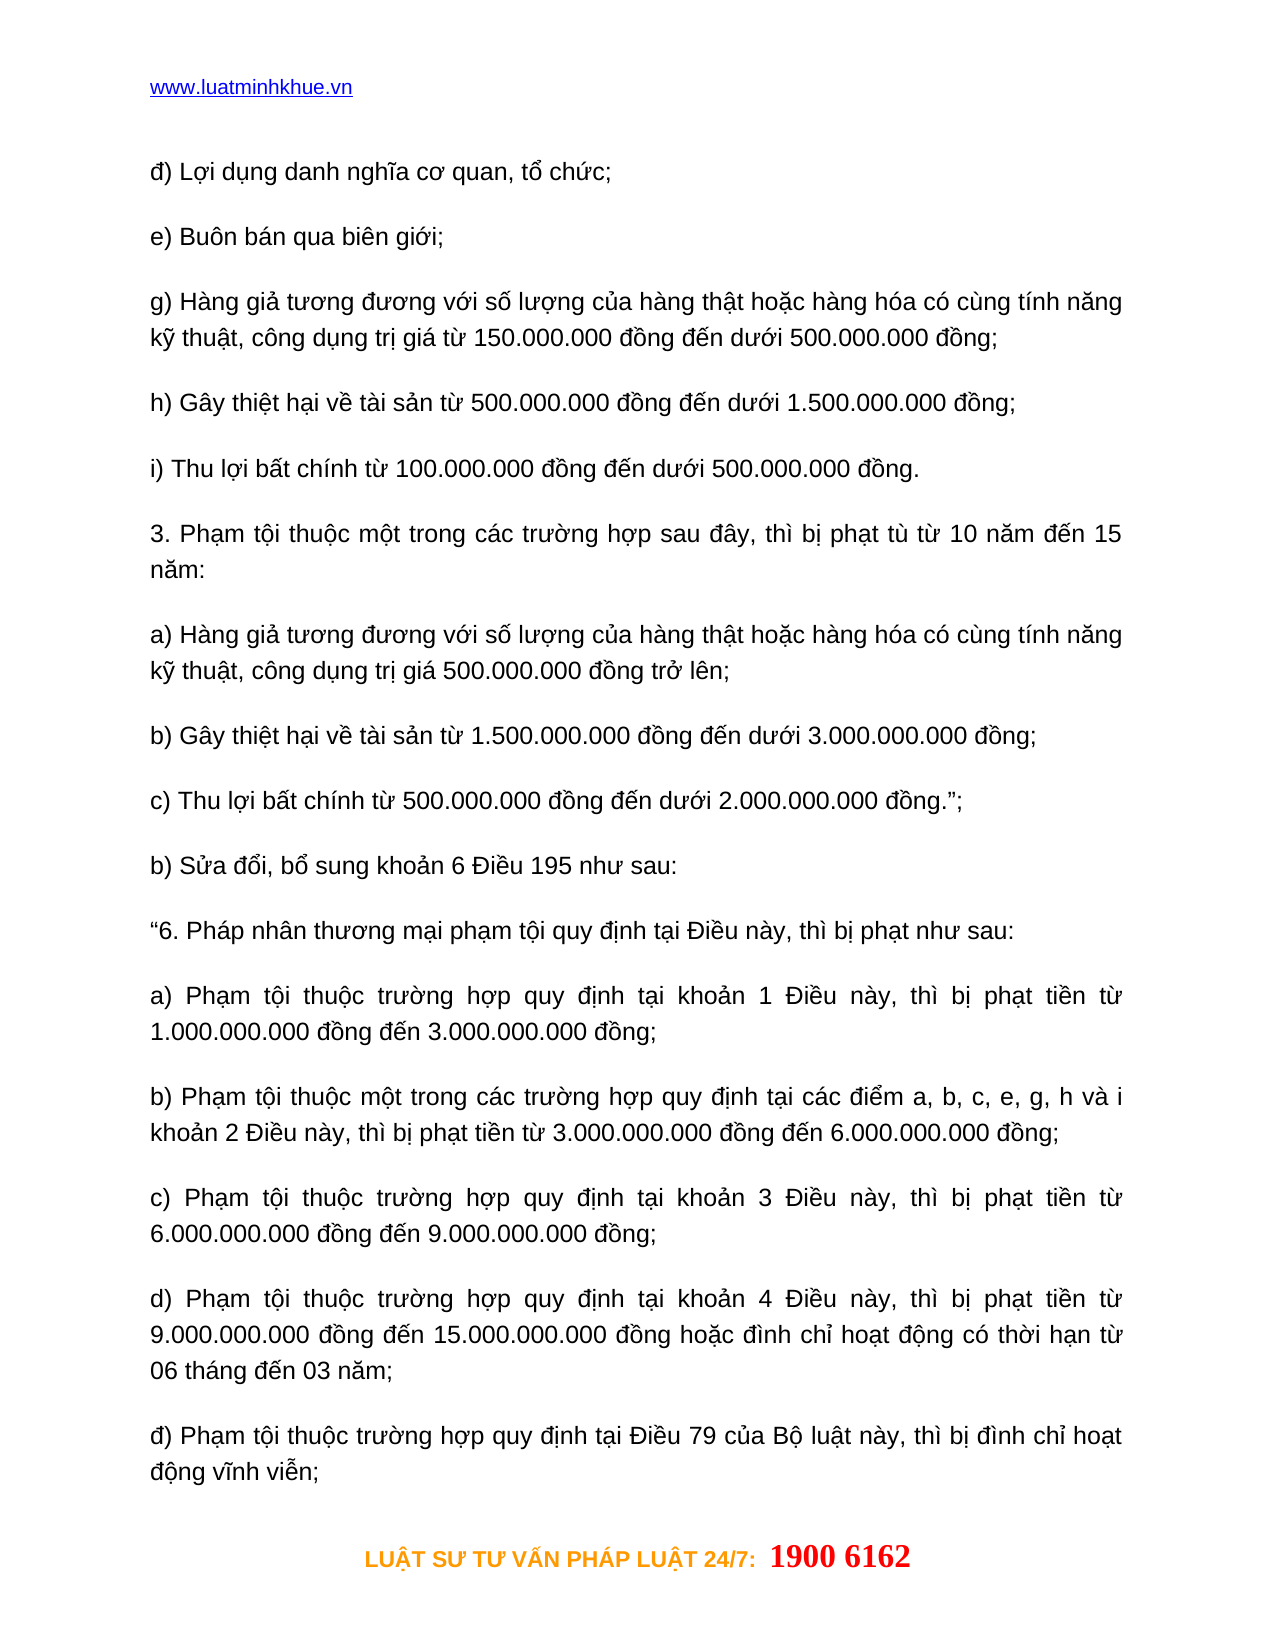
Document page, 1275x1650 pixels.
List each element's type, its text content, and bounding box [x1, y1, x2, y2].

text i) Thu lợi bất chính từ 100.000.000 đồng đến dưới 500.000.000 đồng. [150, 446, 1125, 482]
text đ) Phạm tội thuộc trường hợp quy định tại Điều 79 của Bộ luật này, thì bị đình chỉ hoạt động vĩnh viễn; [150, 1414, 1125, 1486]
text a) Hàng giả tương đương với số lượng của hàng thật hoặc hàng hóa có cùng tính năng kỹ thuật, công dụng trị giá 500.000.000 đồng trở lên; [150, 612, 1125, 684]
text b) Gây thiệt hại về tài sản từ 1.500.000.000 đồng đến dưới 3.000.000.000 đồng; [150, 713, 1125, 749]
text a) Phạm tội thuộc trường hợp quy định tại khoản 1 Điều này, thì bị phạt tiền từ 1.000.000.000 đồng đến 3.000.000.000 đồng; [150, 974, 1125, 1046]
text c) Thu lợi bất chính từ 500.000.000 đồng đến dưới 2.000.000.000 đồng.”; [150, 779, 1125, 814]
text đ) Lợi dụng danh nghĩa cơ quan, tổ chức; [150, 150, 1125, 186]
text h) Gây thiệt hại về tài sản từ 500.000.000 đồng đến dưới 1.500.000.000 đồng; [150, 381, 1125, 417]
text d) Phạm tội thuộc trường hợp quy định tại khoản 4 Điều này, thì bị phạt tiền từ 9.000.000.000 đồng đến 15.000.000.000 đồng hoặc đình chỉ hoạt động có thời hạn từ 06 tháng đến 03 năm; [150, 1277, 1125, 1385]
text g) Hàng giả tương đương với số lượng của hàng thật hoặc hàng hóa có cùng tính năng kỹ thuật, công dụng trị giá từ 150.000.000 đồng đến dưới 500.000.000 đồng; [150, 280, 1125, 352]
text c) Phạm tội thuộc trường hợp quy định tại khoản 3 Điều này, thì bị phạt tiền từ 6.000.000.000 đồng đến 9.000.000.000 đồng; [150, 1176, 1125, 1248]
text e) Buôn bán qua biên giới; [150, 215, 1125, 251]
text “6. Pháp nhân thương mại phạm tội quy định tại Điều này, thì bị phạt như sau: [150, 909, 1125, 945]
text b) Phạm tội thuộc một trong các trường hợp quy định tại các điểm a, b, c, e, g, h và i khoản 2 Điều này, thì bị phạt tiền từ 3.000.000.000 đồng đến 6.000.000.000 đồng; [150, 1075, 1125, 1147]
text 3. Phạm tội thuộc một trong các trường hợp sau đây, thì bị phạt tù từ 10 năm đến 15 năm: [150, 511, 1125, 583]
text b) Sửa đổi, bổ sung khoản 6 Điều 195 như sau: [150, 844, 1125, 880]
